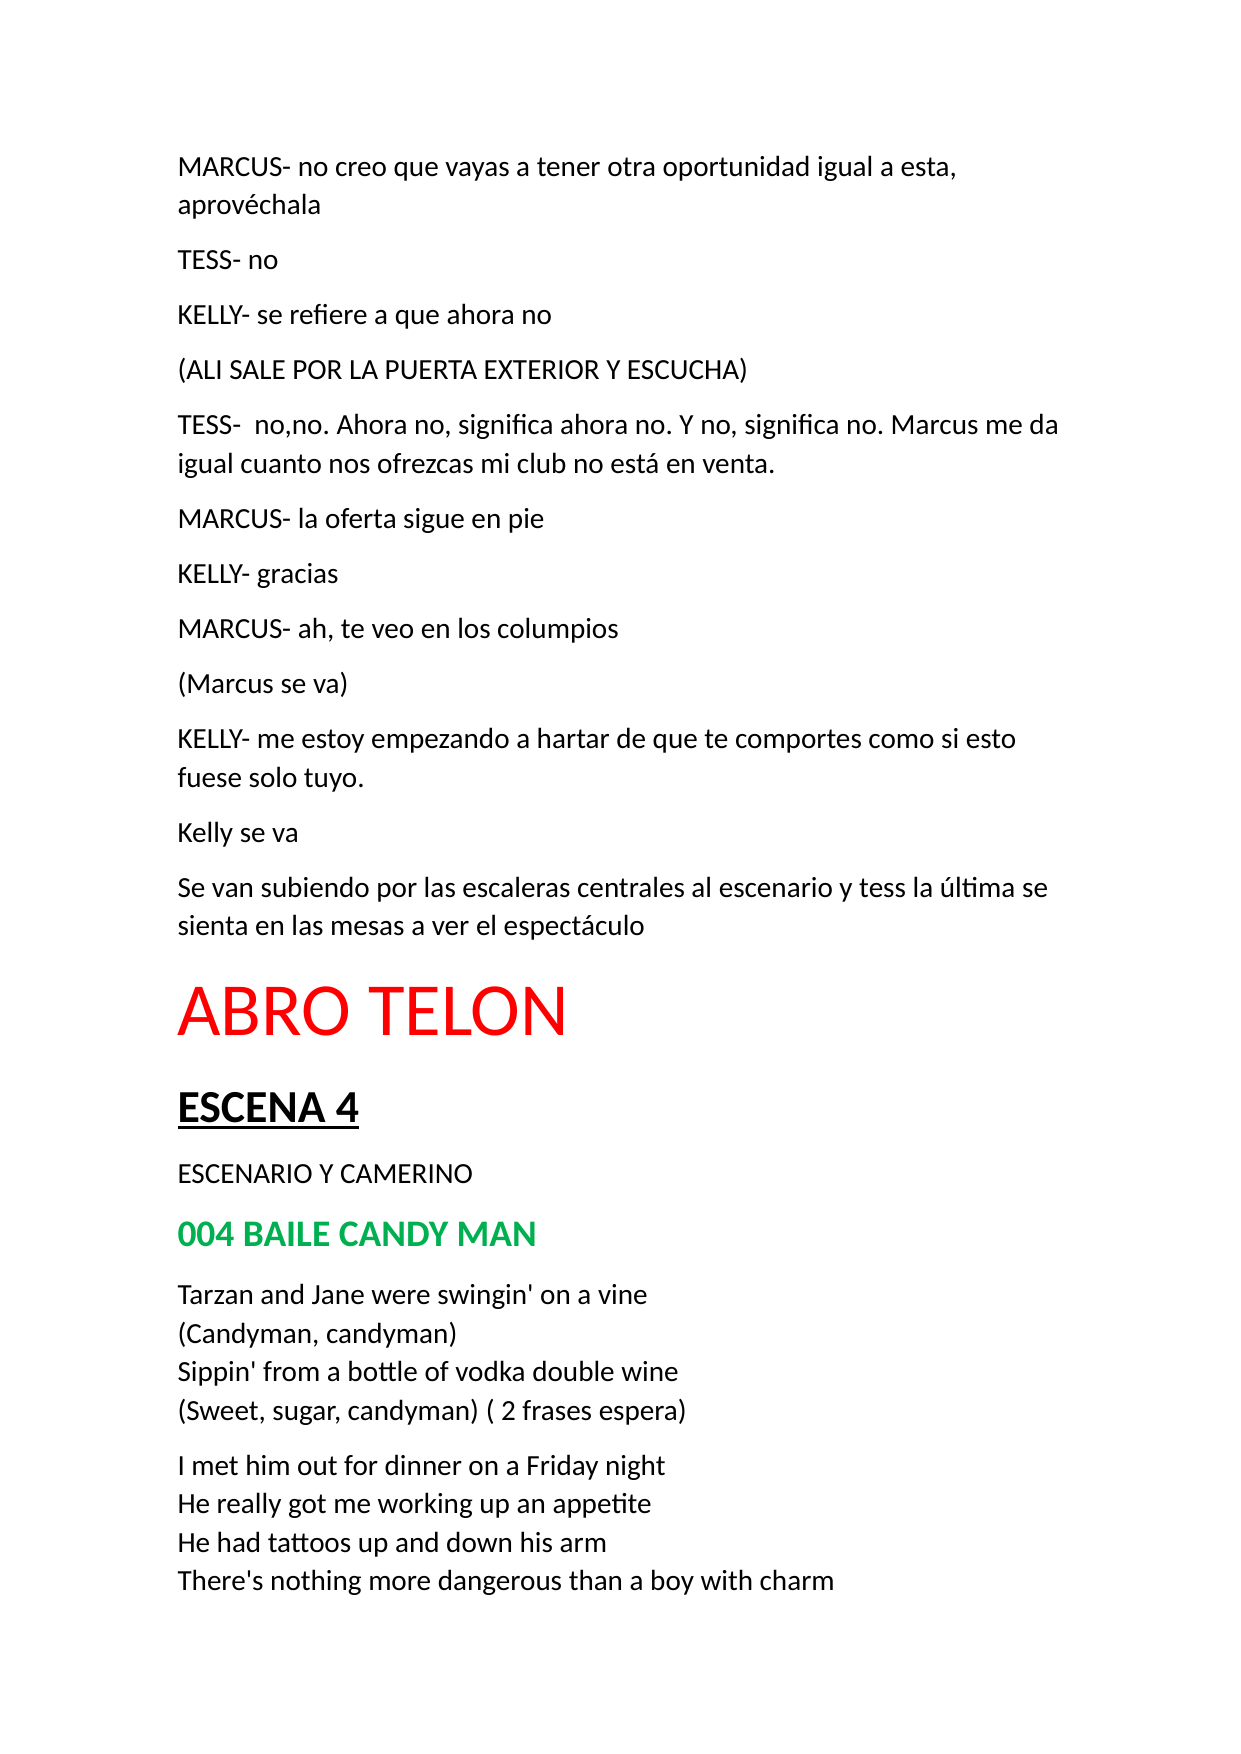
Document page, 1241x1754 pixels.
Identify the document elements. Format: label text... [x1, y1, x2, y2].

text Tarzan and Jane were swingin' on a vine (Candyman, candyman) Sippin' from a bottle of vodka double wine (Sweet, sugar, candyman) ( 2 frases espera) [177, 1276, 1063, 1427]
text MARCUS- ah, te veo en los columpios [177, 610, 1063, 646]
text KELLY- gracias [177, 555, 1063, 591]
text MARCUS- no creo que vayas a tener otra oportunidad igual a esta, aprovéchala [177, 148, 1063, 222]
text MARCUS- la oferta sigue en pie [177, 500, 1063, 536]
text KELLY- me estoy empezando a hartar de que te comportes como si esto fuese solo tuyo. [177, 720, 1063, 794]
text ABRO TELON [177, 963, 1063, 1054]
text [177, 1447, 1063, 1598]
text Kelly se va [177, 814, 1063, 849]
text 004 BAILE CANDY MAN [177, 1210, 1063, 1256]
text ESCENARIO Y CAMERINO [177, 1155, 1063, 1191]
text KELLY- se refiere a que ahora no [177, 296, 1063, 332]
text Se van subiendo por las escaleras centrales al escenario y tess la última se sienta en las mesas a ver el espectáculo [177, 869, 1063, 943]
text ESCENA 4 [177, 1078, 1063, 1134]
text (ALI SALE POR LA PUERTA EXTERIOR Y ESCUCHA) [177, 351, 1063, 387]
text TESS- no [177, 241, 1063, 277]
text (Marcus se va) [177, 665, 1063, 701]
text TESS- no,no. Ahora no, significa ahora no. Y no, significa no. Marcus me da igual cuanto nos ofrezcas mi club no está en venta. [177, 406, 1063, 481]
